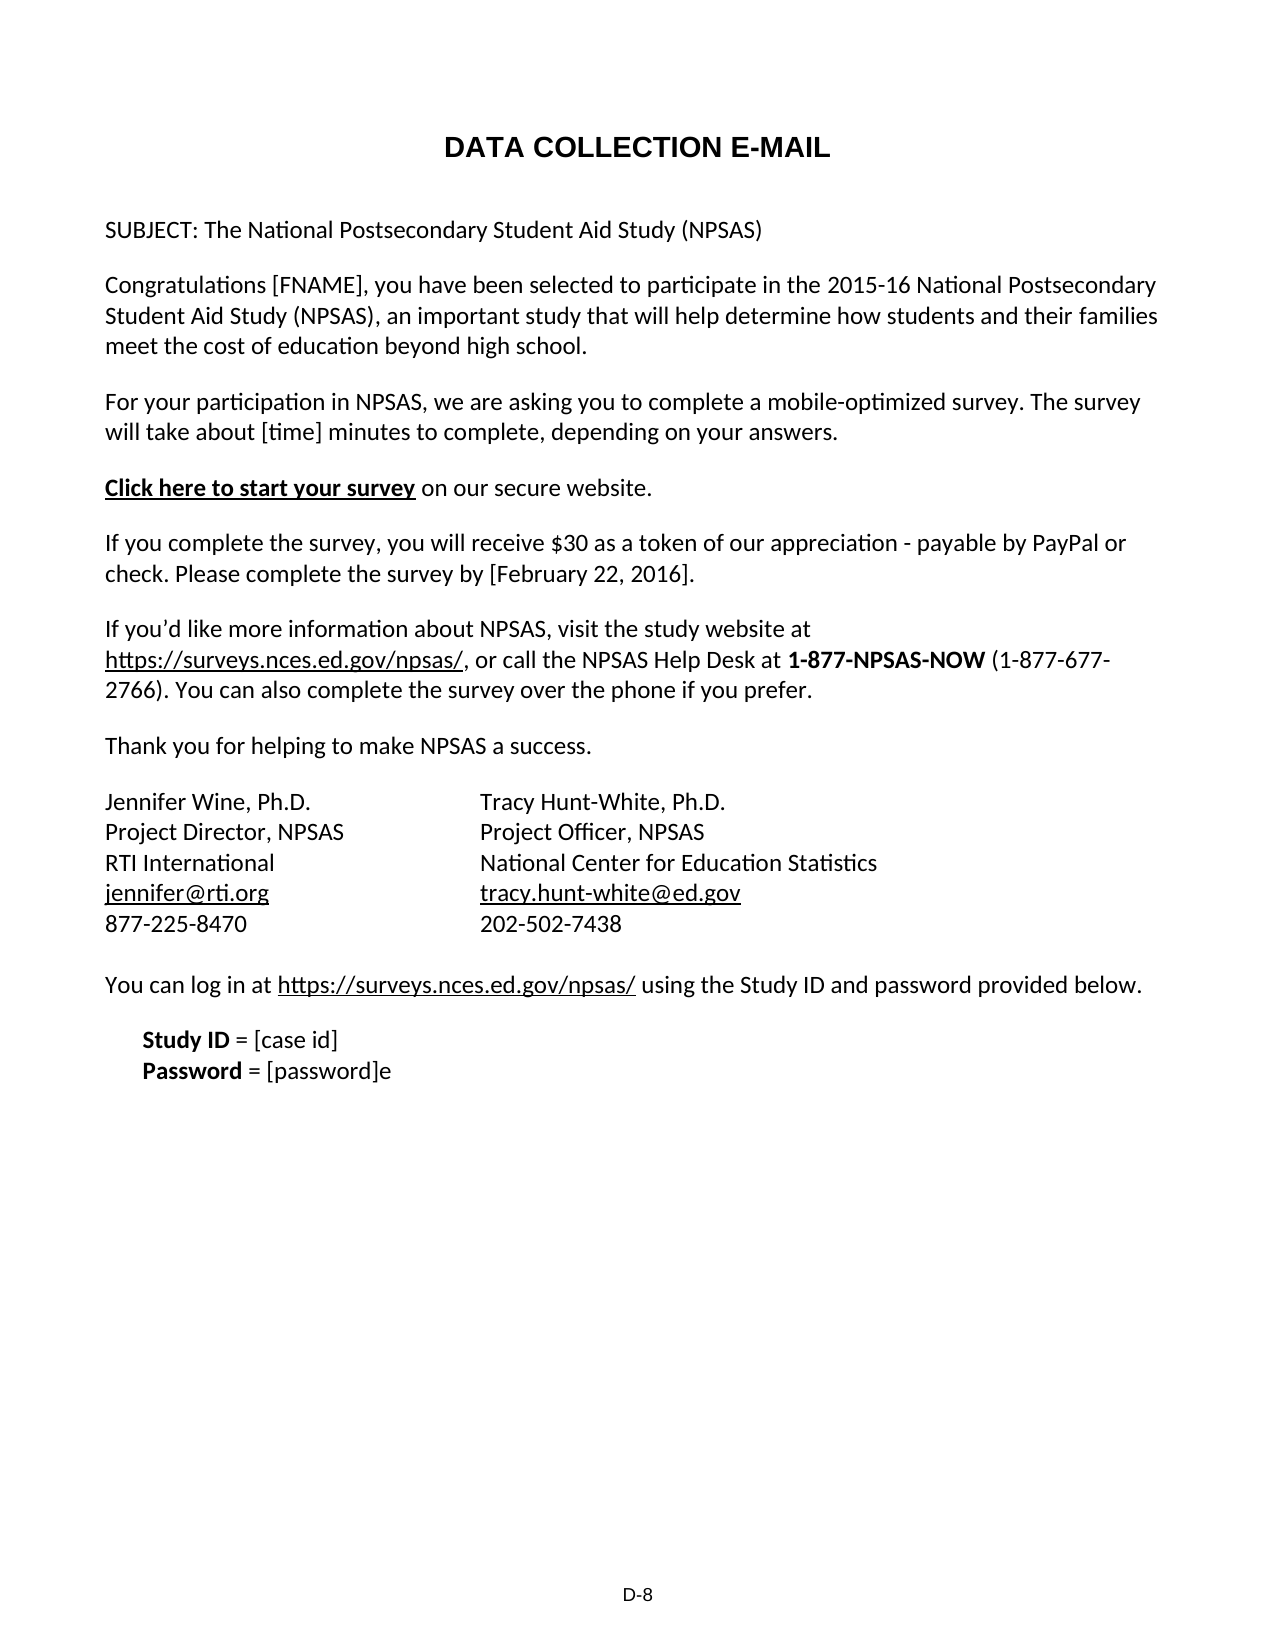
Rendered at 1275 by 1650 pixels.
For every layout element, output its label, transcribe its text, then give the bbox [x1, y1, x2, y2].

subtitle DATA COLLECTION E-MAIL [105, 130, 1170, 163]
text For your participation in NPSAS, we are asking you to complete a mobile-optimized survey. The survey will take about [time] minutes to complete, depending on your answers. [105, 386, 1170, 447]
text jennifer@rti.org tracy.hunt-white@ed.gov [105, 877, 1170, 908]
text Jennifer Wine, Ph.D. Tracy Hunt-White, Ph.D. [105, 786, 1170, 816]
text If you complete the survey, you will receive $30 as a token of our appreciation - payable by PayPal or check. Please complete the survey by [February 22, 2016]. [105, 528, 1170, 589]
text Password = [password]e [105, 1055, 1170, 1085]
text Project Director, NPSAS Project Officer, NPSAS [105, 816, 1170, 847]
text You can log in at https://surveys.nces.ed.gov/npsas/ using the Study ID and password provided below. [105, 969, 1170, 999]
text Study ID = [case id] [105, 1024, 1170, 1055]
text RTI International National Center for Education Statistics [105, 847, 1170, 877]
text Congratulations [FNAME], you have been selected to participate in the 2015-16 National Postsecondary Student Aid Study (NPSAS), an important study that will help determine how students and their families meet the cost of education beyond high school. [105, 269, 1170, 361]
text 877-225-8470 202-502-7438 [105, 908, 1170, 938]
text Click here to start your survey on our secure website. [105, 472, 1170, 503]
text SUBJECT: The National Postsecondary Student Aid Study (NPSAS) [105, 214, 1170, 244]
text Thank you for helping to make NPSAS a success. [105, 730, 1170, 761]
text If you’d like more information about NPSAS, visit the study website at https://surveys.nces.ed.gov/npsas/, or call the NPSAS Help Desk at 1-877-NPSAS-NOW (1-877-677-2766). You can also complete the survey over the phone if you prefer. [105, 614, 1170, 705]
